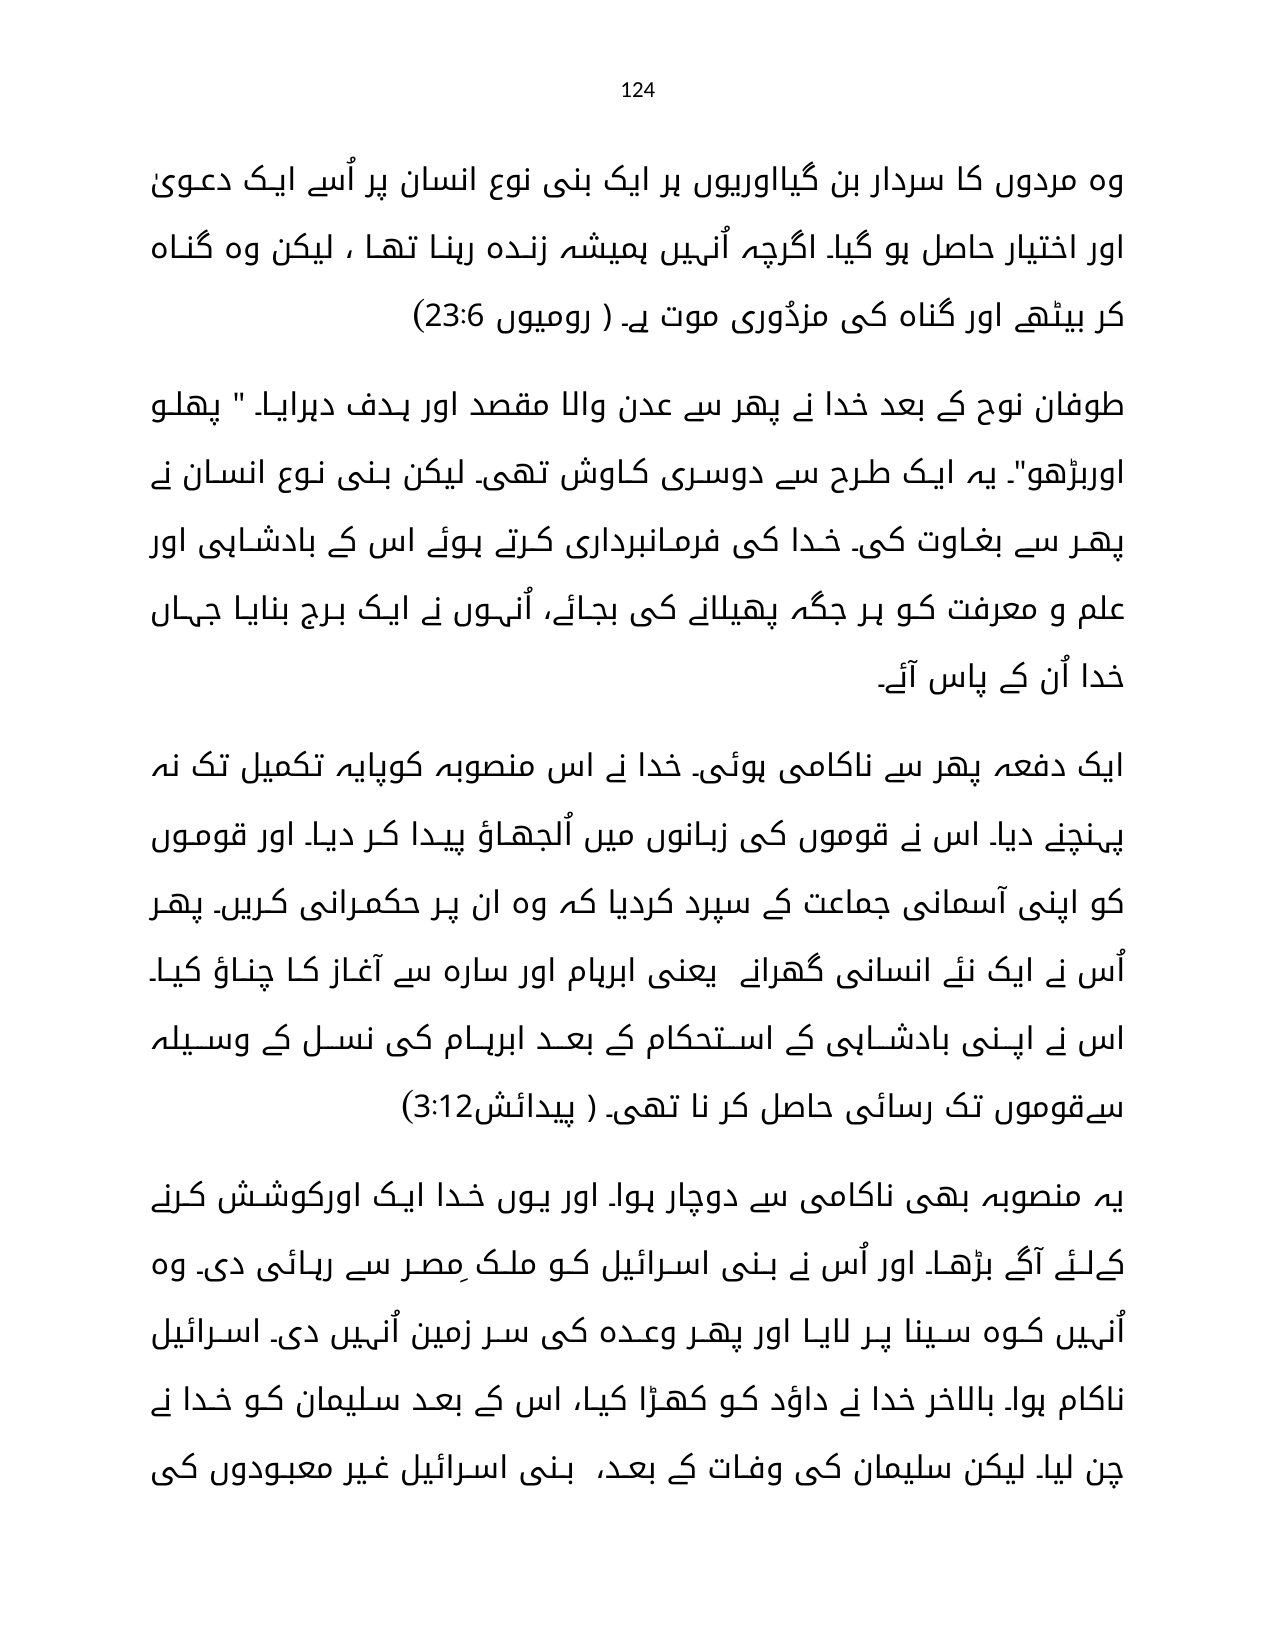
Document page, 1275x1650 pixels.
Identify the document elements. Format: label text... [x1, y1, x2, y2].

text ایک دفعہ پھر سے ناکامی ہوئی۔ خدا نے اس منصوبہ کوپایہ تکمیل تک نہ پہنچنے دیا۔ اس نے قوموں کی زبانوں میں اُلجھاؤ پیدا کر دیا۔ اور قوموں کو اپنی آسمانی جماعت کے سپرد کردیا کہ وہ ان پر حکمرانی کریں۔ پھر اُس نے ایک نئے انسانی گھرانے یعنی ابرہام اور سارہ سے آغاز کا چناؤ کیا۔اس نے اپنی بادشاہی کے استحکام کے بعد ابرہام کی نسل کے وسیلہ سےقوموں تک رسائی حاصل کر نا تھی۔ ( پیدائش3:12) [150, 737, 1125, 1137]
text طوفان نوح کے بعد خدا نے پھر سے عدن والا مقصد اور ہدف دہرایا۔ " پھلو اوربڑھو"۔ یہ ایک طرح سے دوسری کاوش تھی۔ لیکن بنی نوع انسان نے پھر سے بغاوت کی۔ خدا کی فرمانبرداری کرتے ہوئے اس کے بادشاہی اور علم و معرفت کو ہر جگہ پھیلانے کی بجائے، اُنہوں نے ایک برج بنایا جہاں خدا اُن کے پاس آئے۔ [150, 375, 1125, 707]
text وہ مردوں کا سردار بن گیااوریوں ہر ایک بنی نوع انسان پر اُسے ایک دعویٰ اور اختیار حاصل ہو گیا۔ اگرچہ اُنہیں ہمیشہ زندہ رہنا تھا ، لیکن وہ گناہ کر بیٹھے اور گناہ کی مزدُوری موت ہے۔ ( رومیوں 23:6) [150, 150, 1125, 346]
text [150, 1166, 1125, 1498]
